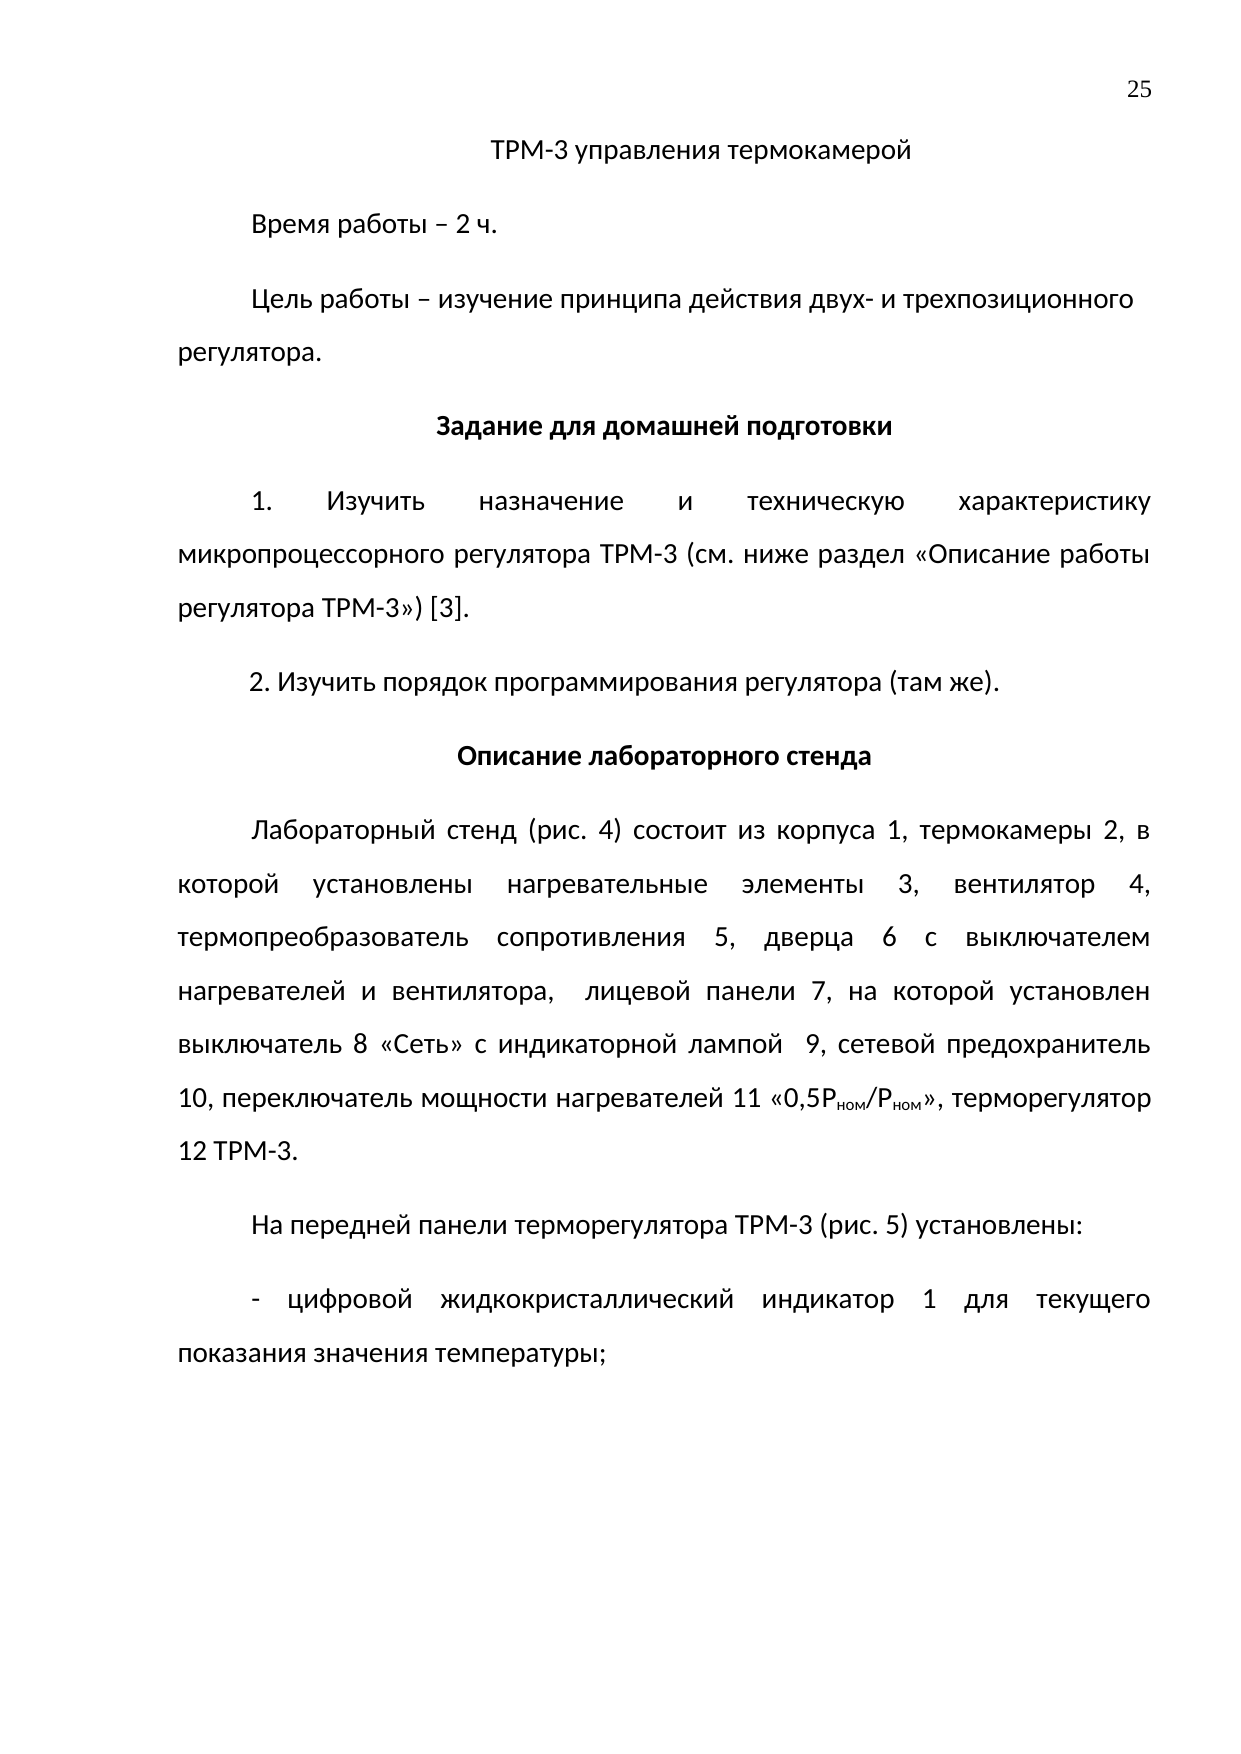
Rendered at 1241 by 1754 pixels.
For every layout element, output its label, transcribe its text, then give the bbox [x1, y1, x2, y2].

text ТРМ-3 управления термокамерой [177, 131, 1152, 167]
text 1. Изучить назначение и техническую характеристику микропроцессорного регулятора ТРМ-3 (см. ниже раздел «Описание работы регулятора ТРМ-3») [3]. [177, 482, 1152, 624]
text Время работы – 2 ч. [177, 206, 1152, 241]
text Цель работы – изучение принципа действия двух- и трехпозиционного регулятора. [177, 280, 1152, 369]
text На передней панели терморегулятора ТРМ-3 (рис. 5) установлены: [177, 1206, 1152, 1242]
text - цифровой жидкокристаллический индикатор 1 для текущего показания значения температуры; [177, 1281, 1152, 1370]
text Задание для домашней подготовки [177, 407, 1152, 443]
text Описание лабораторного стенда [177, 737, 1152, 773]
text Лабораторный стенд (рис. 4) состоит из корпуса 1, термокамеры 2, в которой установлены нагревательные элементы 3, вентилятор 4, термопреобразователь сопротивления 5, дверца 6 с выключателем нагревателей и вентилятора, лицевой панели 7, на которой установлен выключатель 8 «Сеть» с индикаторной лампой 9, сетевой предохранитель 10, переключатель мощности нагревателей 11 «0,5Pном/Pном», терморегулятор 12 ТРМ-3. [177, 811, 1152, 1168]
text 2. Изучить порядок программирования регулятора (там же). [248, 663, 1152, 698]
